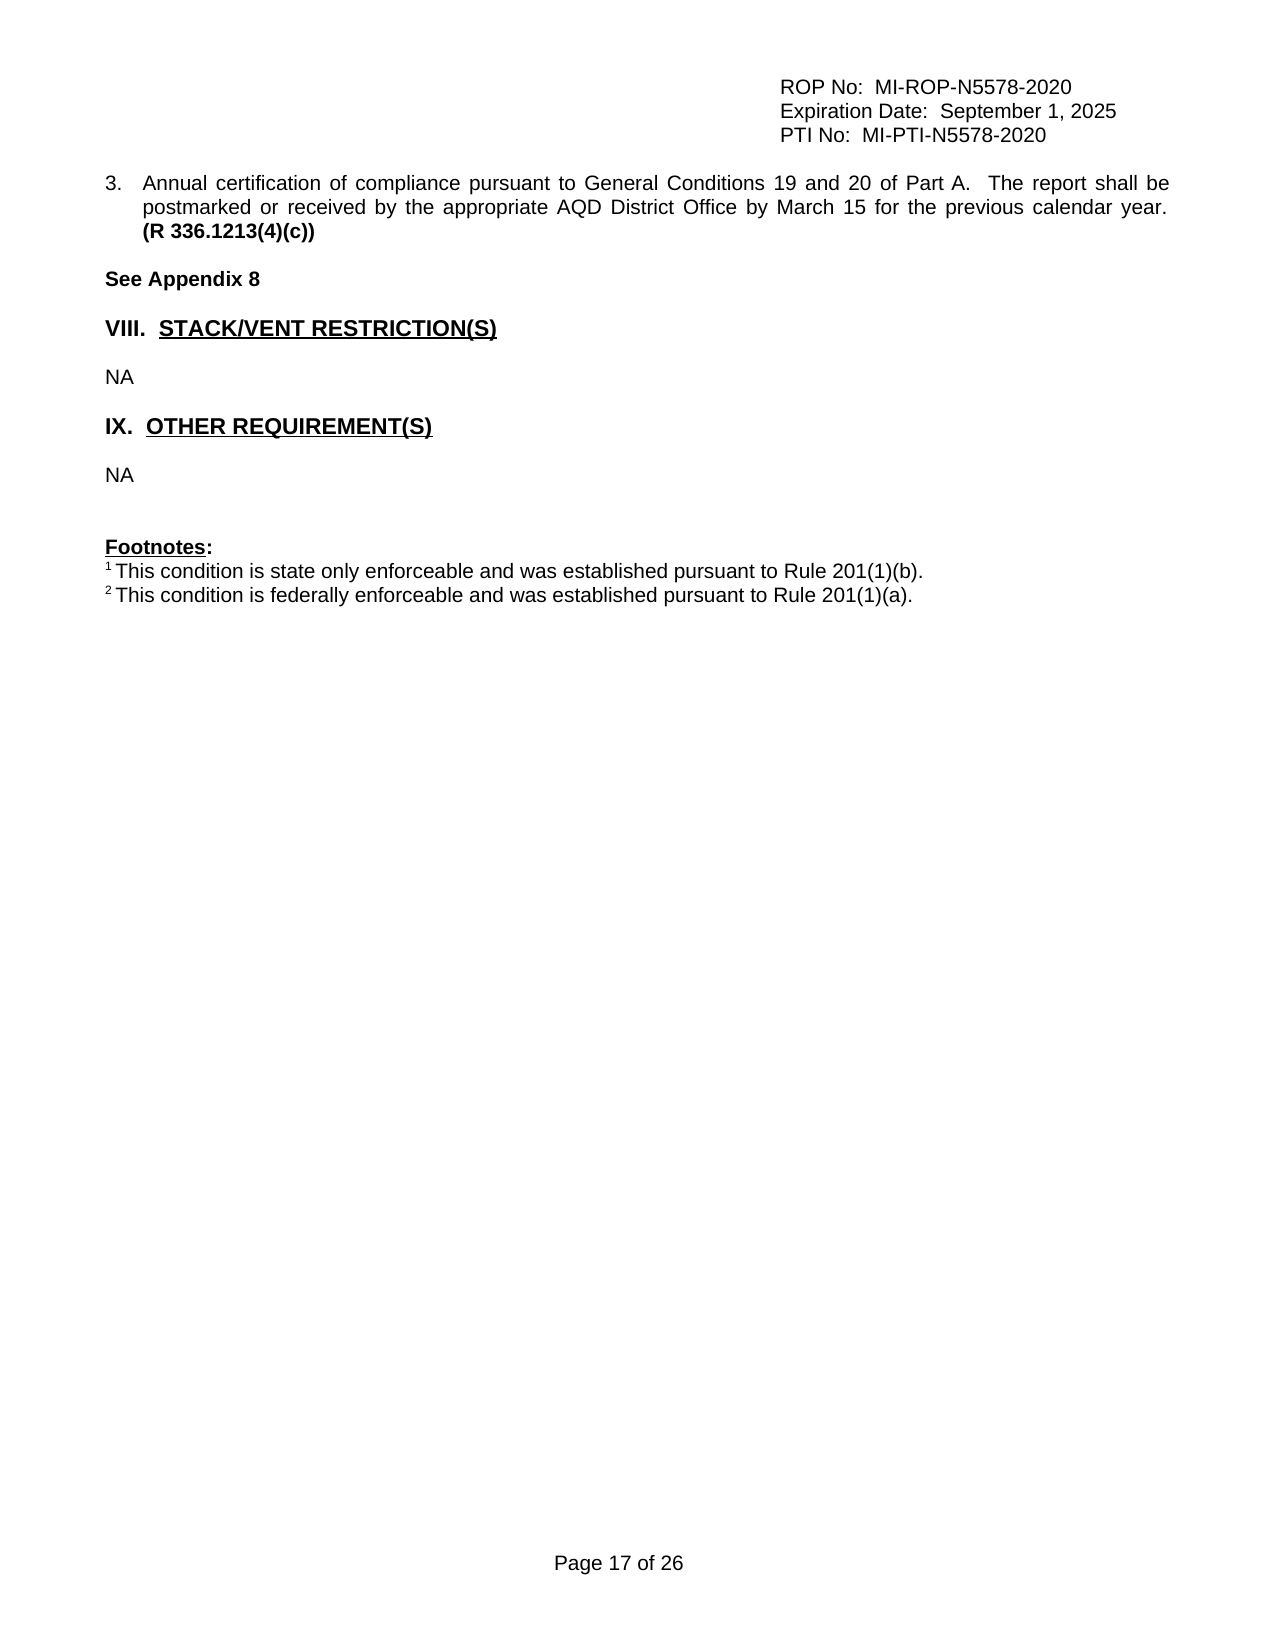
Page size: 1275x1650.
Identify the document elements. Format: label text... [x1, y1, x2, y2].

text 1 This condition is state only enforceable and was established pursuant to Rule 201(1)(b). [105, 559, 1170, 583]
text See Appendix 8 [105, 267, 1170, 291]
text NA [105, 365, 1170, 389]
text NA [105, 463, 1170, 487]
text 3. Annual certification of compliance pursuant to General Conditions 19 and 20 of Part A. The report shall be postmarked or received by the appropriate AQD District Office by March 15 for the previous calendar year. (R 336.1213(4)(c)) [105, 171, 1170, 243]
text IX. OTHER REQUIREMENT(S) [105, 413, 1170, 439]
text VIII. STACK/VENT RESTRICTION(S) [105, 314, 1170, 341]
text 2 This condition is federally enforceable and was established pursuant to Rule 201(1)(a). [105, 583, 1170, 607]
text Footnotes: [105, 535, 1170, 559]
